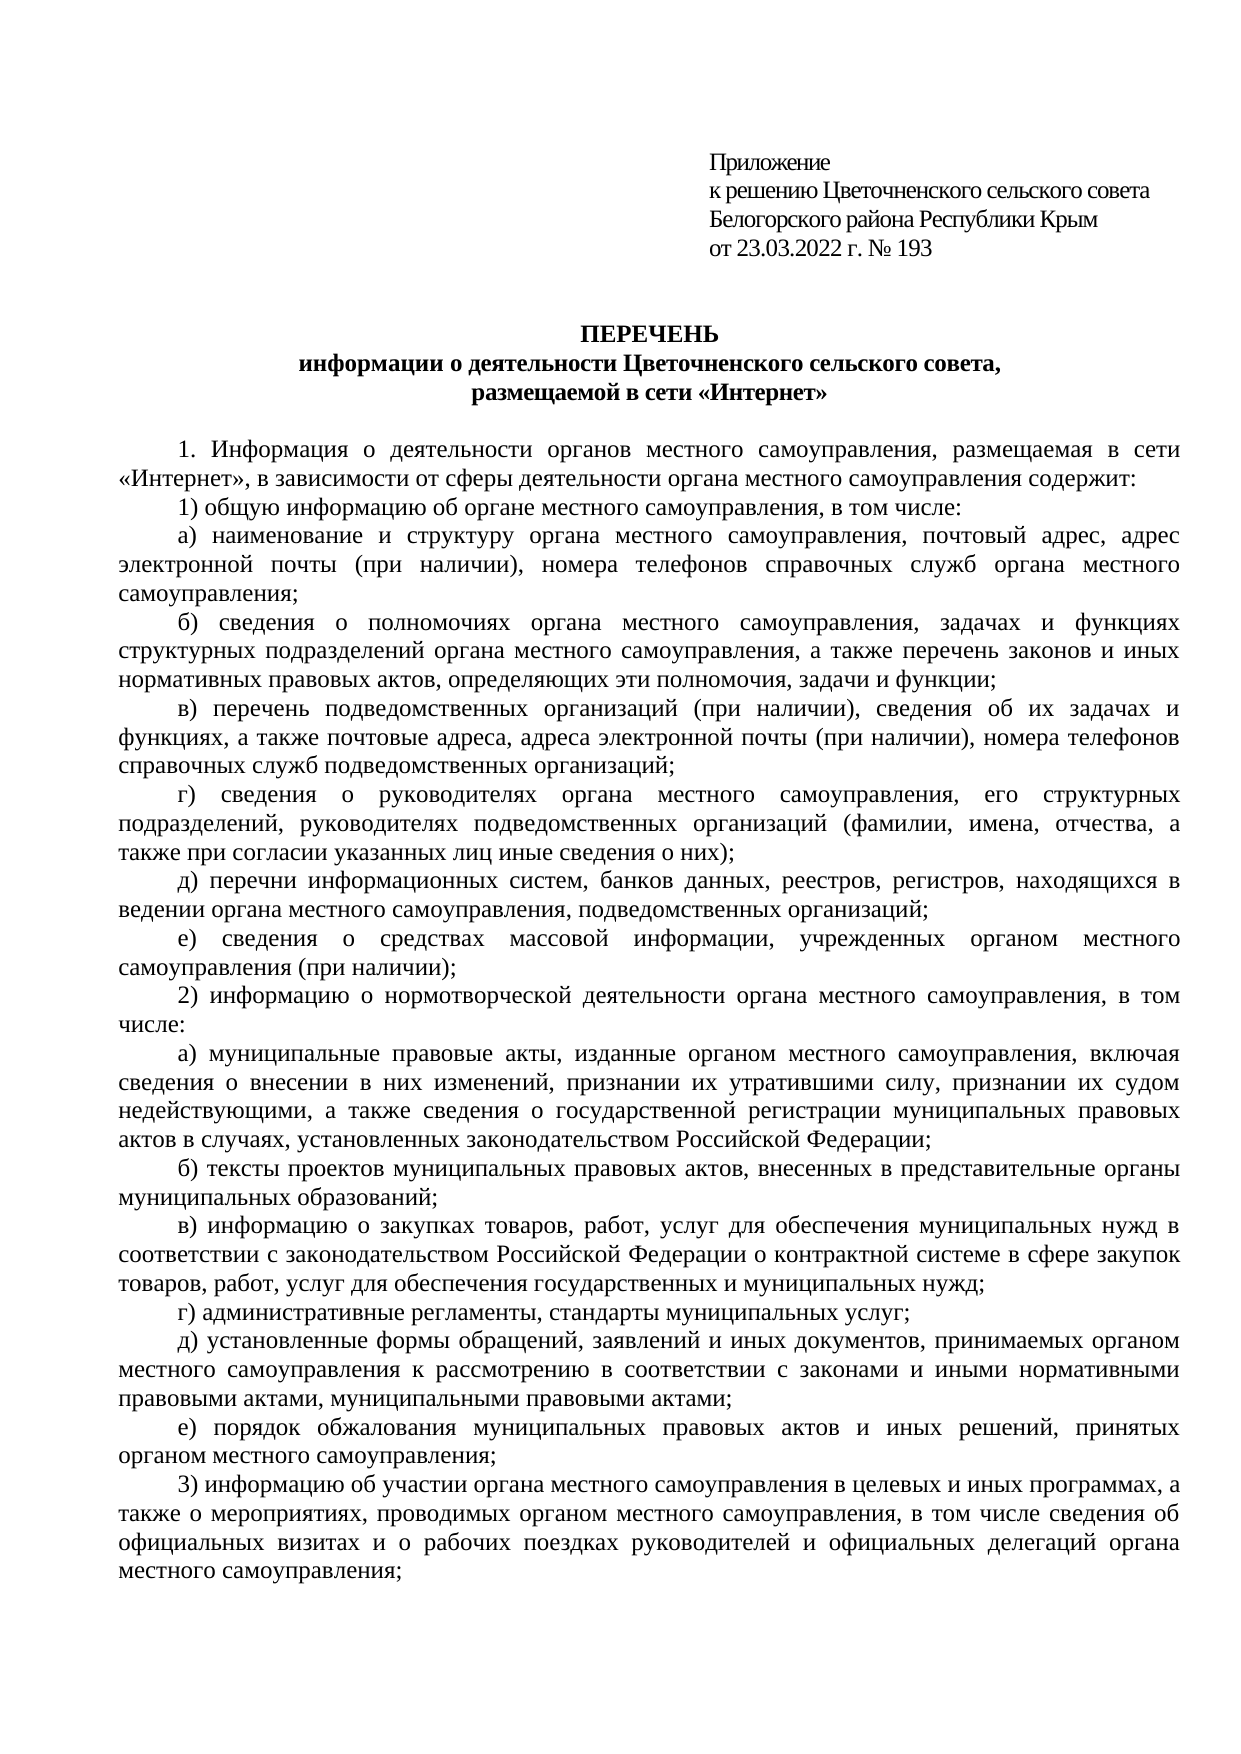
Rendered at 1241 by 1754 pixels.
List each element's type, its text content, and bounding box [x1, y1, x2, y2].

text 3) информацию об участии органа местного самоуправления в целевых и иных программах, а также о мероприятиях, проводимых органом местного самоуправления, в том числе сведения об официальных визитах и о рабочих поездках руководителей и официальных делегаций органа местного самоуправления; [118, 1469, 1181, 1584]
text г) сведения о руководителях органа местного самоуправления, его структурных подразделений, руководителях подведомственных организаций (фамилии, имена, отчества, а также при согласии указанных лиц иные сведения о них); [118, 779, 1181, 866]
text д) перечни информационных систем, банков данных, реестров, регистров, находящихся в ведении органа местного самоуправления, подведомственных организаций; [118, 866, 1181, 923]
text б) сведения о полномочиях органа местного самоуправления, задачах и функциях структурных подразделений органа местного самоуправления, а также перечень законов и иных нормативных правовых актов, определяющих эти полномочия, задачи и функции; [118, 607, 1181, 693]
text информации о деятельности Цветочненского сельского совета, [118, 348, 1181, 377]
text а) муниципальные правовые акты, изданные органом местного самоуправления, включая сведения о внесении в них изменений, признании их утратившими силу, признании их судом недействующими, а также сведения о государственной регистрации муниципальных правовых актов в случаях, установленных законодательством Российской Федерации; [118, 1038, 1181, 1153]
text к решению Цветочненского сельского совета [709, 176, 1181, 204]
text в) информацию о закупках товаров, работ, услуг для обеспечения муниципальных нужд в соответствии с законодательством Российской Федерации о контрактной системе в сфере закупок товаров, работ, услуг для обеспечения государственных и муниципальных нужд; [118, 1211, 1181, 1297]
text ПЕРЕЧЕНЬ [118, 319, 1181, 348]
text Приложение [709, 147, 1181, 176]
text в) перечень подведомственных организаций (при наличии), сведения об их задачах и функциях, а также почтовые адреса, адреса электронной почты (при наличии), номера телефонов справочных служб подведомственных организаций; [118, 693, 1181, 779]
text от 23.03.2022 г. № 193 [709, 233, 1181, 262]
text е) сведения о средствах массовой информации, учрежденных органом местного самоуправления (при наличии); [118, 923, 1181, 981]
text размещаемой в сети «Интернет» [118, 377, 1181, 406]
text 1. Информация о деятельности органов местного самоуправления, размещаемая в сети «Интернет», в зависимости от сферы деятельности органа местного самоуправления содержит: [118, 434, 1181, 492]
text Белогорского района Республики Крым [709, 204, 1181, 233]
text а) наименование и структуру органа местного самоуправления, почтовый адрес, адрес электронной почты (при наличии), номера телефонов справочных служб органа местного самоуправления; [118, 521, 1181, 607]
text г) административные регламенты, стандарты муниципальных услуг; [118, 1297, 1181, 1326]
text 2) информацию о нормотворческой деятельности органа местного самоуправления, в том числе: [118, 981, 1181, 1038]
text 1) общую информацию об органе местного самоуправления, в том числе: [118, 492, 1181, 521]
text д) установленные формы обращений, заявлений и иных документов, принимаемых органом местного самоуправления к рассмотрению в соответствии с законами и иными нормативными правовыми актами, муниципальными правовыми актами; [118, 1326, 1181, 1412]
text б) тексты проектов муниципальных правовых актов, внесенных в представительные органы муниципальных образований; [118, 1153, 1181, 1211]
text е) порядок обжалования муниципальных правовых актов и иных решений, принятых органом местного самоуправления; [118, 1412, 1181, 1469]
